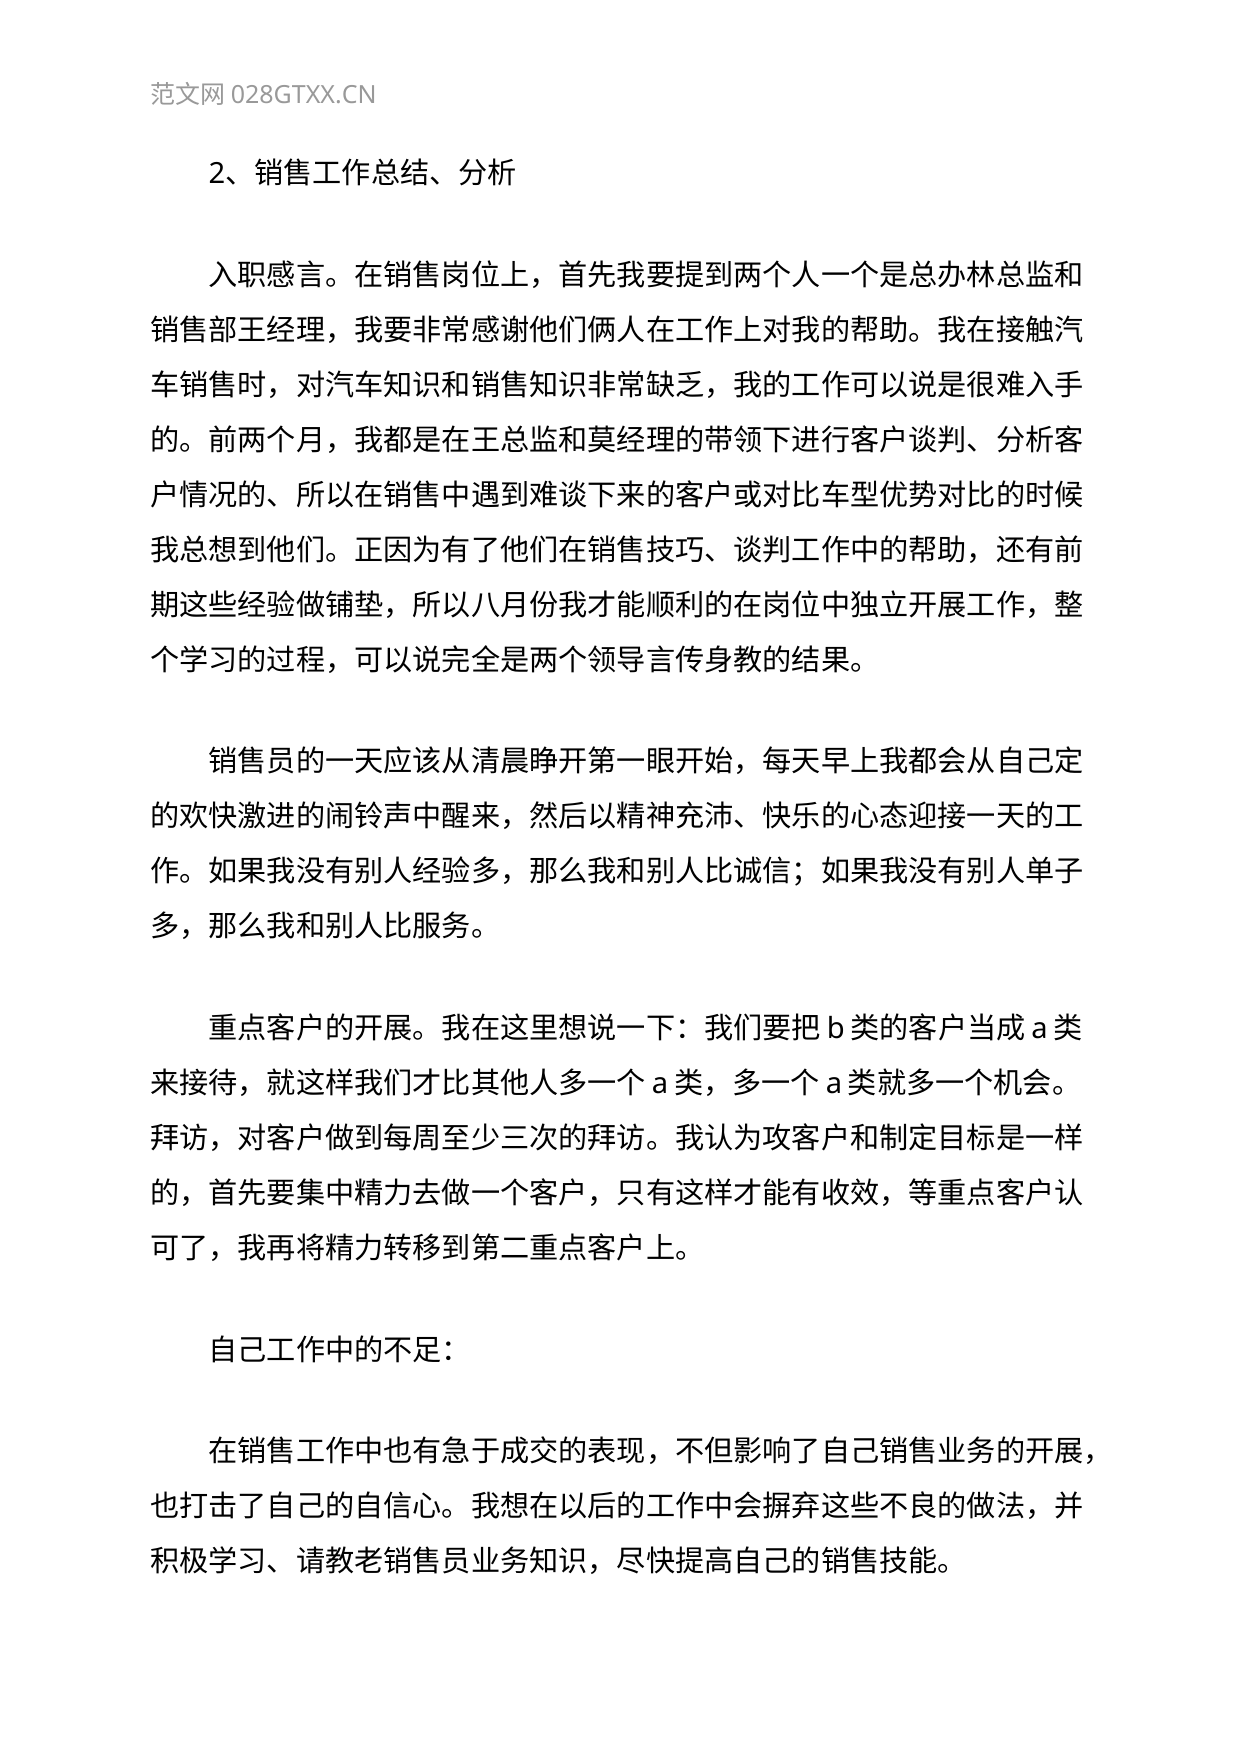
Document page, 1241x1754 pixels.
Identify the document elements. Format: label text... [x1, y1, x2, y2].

text 入职感言。在销售岗位上，首先我要提到两个人一个是总办林总监和销售部王经理，我要非常感谢他们俩人在工作上对我的帮助。我在接触汽车销售时，对汽车知识和销售知识非常缺乏，我的工作可以说是很难入手的。前两个月，我都是在王总监和莫经理的带领下进行客户谈判、分析客户情况的、所以在销售中遇到难谈下来的客户或对比车型优势对比的时候我总想到他们。正因为有了他们在销售技巧、谈判工作中的帮助，还有前期这些经验做铺垫，所以八月份我才能顺利的在岗位中独立开展工作，整个学习的过程，可以说完全是两个领导言传身教的结果。 [150, 252, 1090, 678]
text 自己工作中的不足： [150, 1326, 1090, 1368]
text 在销售工作中也有急于成交的表现，不但影响了自己销售业务的开展，也打击了自己的自信心。我想在以后的工作中会摒弃这些不良的做法，并积极学习、请教老销售员业务知识，尽快提高自己的销售技能。 [150, 1428, 1090, 1580]
text 2、销售工作总结、分析 [150, 150, 1090, 192]
text 销售员的一天应该从清晨睁开第一眼开始，每天早上我都会从自己定的欢快激进的闹铃声中醒来，然后以精神充沛、快乐的心态迎接一天的工作。如果我没有别人经验多，那么我和别人比诚信；如果我没有别人单子多，那么我和别人比服务。 [150, 738, 1090, 945]
text 重点客户的开展。我在这里想说一下：我们要把b类的客户当成a类来接待，就这样我们才比其他人多一个a类，多一个a类就多一个机会。拜访，对客户做到每周至少三次的拜访。我认为攻客户和制定目标是一样的，首先要集中精力去做一个客户，只有这样才能有收效，等重点客户认可了，我再将精力转移到第二重点客户上。 [150, 1004, 1090, 1267]
